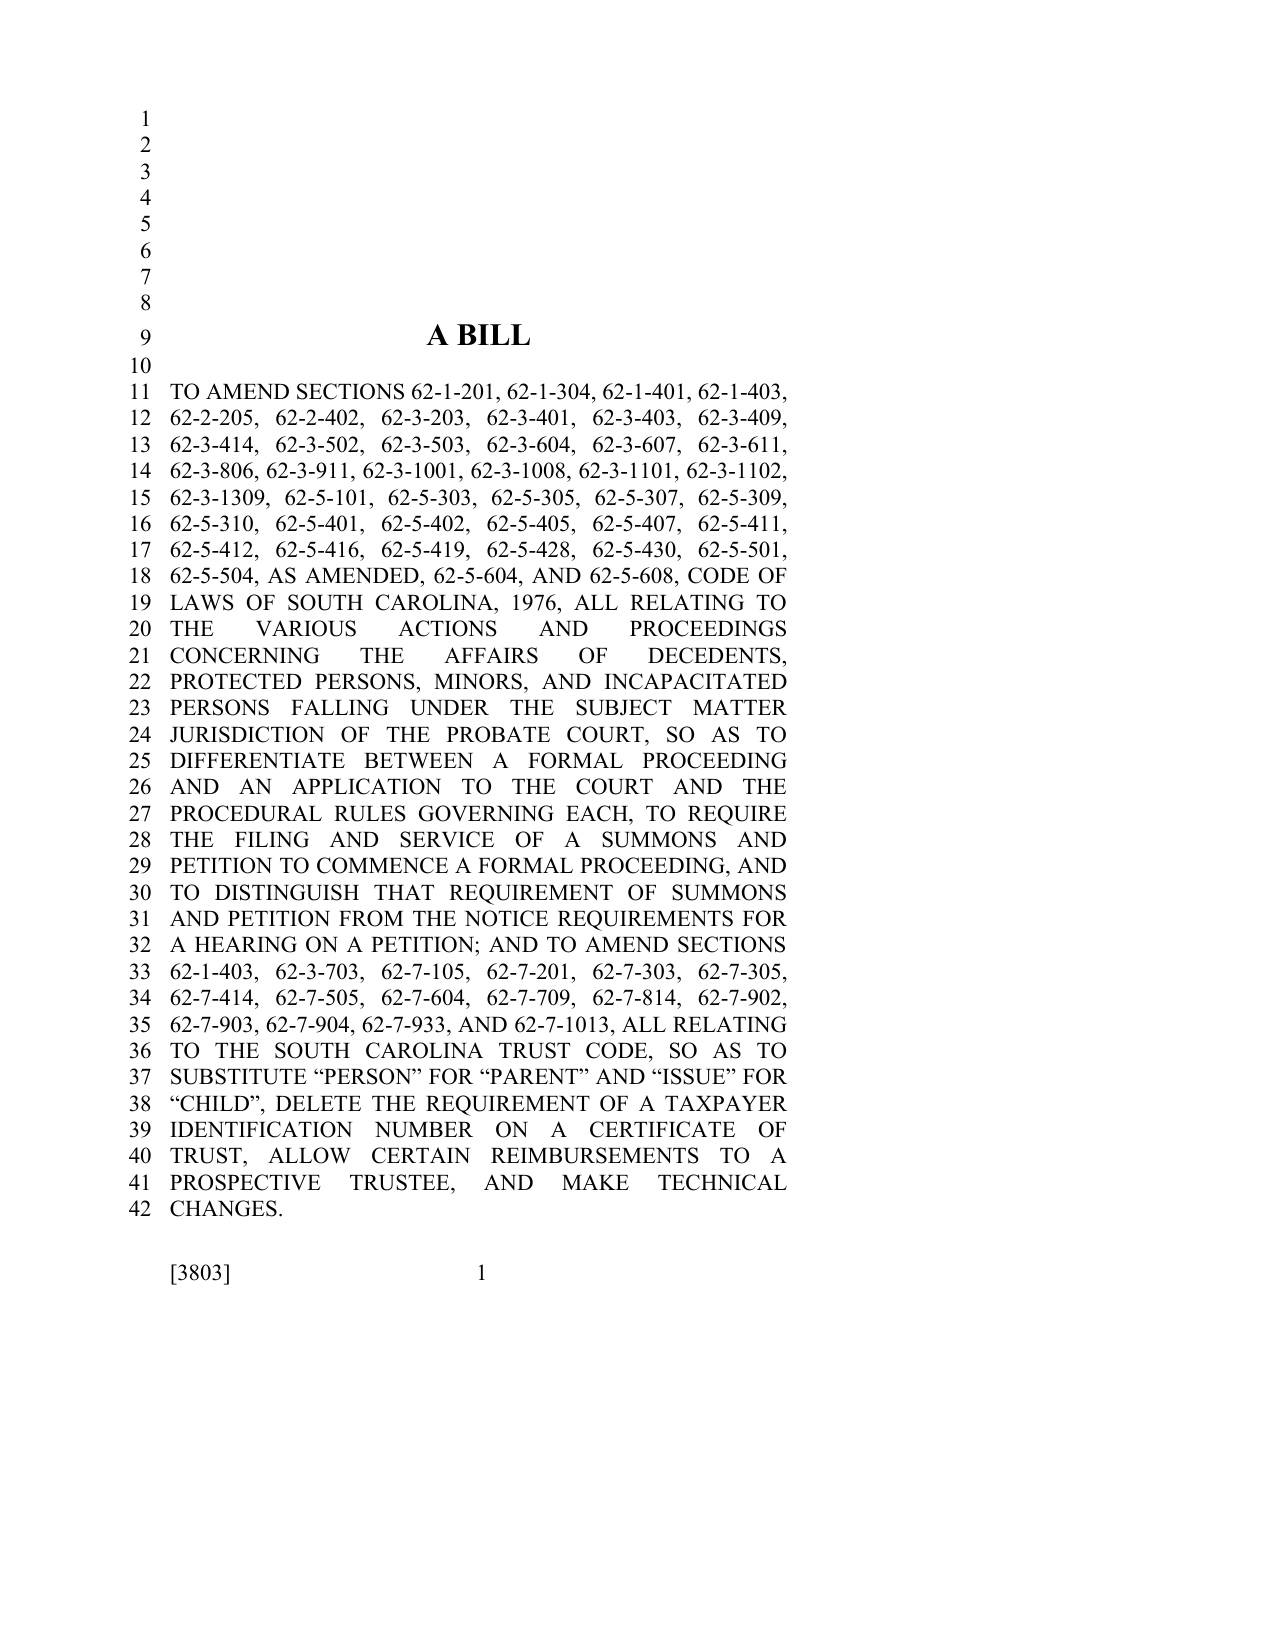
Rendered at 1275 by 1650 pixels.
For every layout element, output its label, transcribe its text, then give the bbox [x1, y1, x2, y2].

text A BILL [169, 316, 787, 352]
text TO AMEND SECTIONS 62-1-201, 62-1-304, 62-1-401, 62-1-403, 62-2-205, 62-2-402, 62-3-203, 62-3-401, 62-3-403, 62-3-409, 62-3-414, 62-3-502, 62-3-503, 62-3-604, 62-3-607, 62-3-611, 62-3-806, 62-3-911, 62-3-1001, 62-3-1008, 62-3-1101, 62-3-1102, 62-3-1309, 62-5-101, 62-5-303, 62-5-305, 62-5-307, 62-5-309, 62-5-310, 62-5-401, 62-5-402, 62-5-405, 62-5-407, 62-5-411, 62-5-412, 62-5-416, 62-5-419, 62-5-428, 62-5-430, 62-5-501, 62-5-504, AS AMENDED, 62-5-604, AND 62-5-608, CODE OF LAWS OF SOUTH CAROLINA, 1976, ALL RELATING TO THE VARIOUS ACTIONS AND PROCEEDINGS CONCERNING THE AFFAIRS OF DECEDENTS, PROTECTED PERSONS, MINORS, AND INCAPACITATED PERSONS FALLING UNDER THE SUBJECT MATTER JURISDICTION OF THE PROBATE COURT, SO AS TO DIFFERENTIATE BETWEEN A FORMAL PROCEEDING AND AN APPLICATION TO THE COURT AND THE PROCEDURAL RULES GOVERNING EACH, TO REQUIRE THE FILING AND SERVICE OF A SUMMONS AND PETITION TO COMMENCE A FORMAL PROCEEDING, AND TO DISTINGUISH THAT REQUIREMENT OF SUMMONS AND PETITION FROM THE NOTICE REQUIREMENTS FOR A HEARING ON A PETITION; AND TO AMEND SECTIONS 62-1-403, 62-3-703, 62-7-105, 62-7-201, 62-7-303, 62-7-305, 62-7-414, 62-7-505, 62-7-604, 62-7-709, 62-7-814, 62-7-902, 62-7-903, 62-7-904, 62-7-933, AND 62-7-1013, ALL RELATING TO THE SOUTH CAROLINA TRUST CODE, SO AS TO SUBSTITUTE “PERSON” FOR “PARENT” AND “ISSUE” FOR “CHILD”, DELETE THE REQUIREMENT OF A TAXPAYER IDENTIFICATION NUMBER ON A CERTIFICATE OF TRUST, ALLOW CERTAIN REIMBURSEMENTS TO A PROSPECTIVE TRUSTEE, AND MAKE TECHNICAL CHANGES. [169, 378, 787, 1221]
